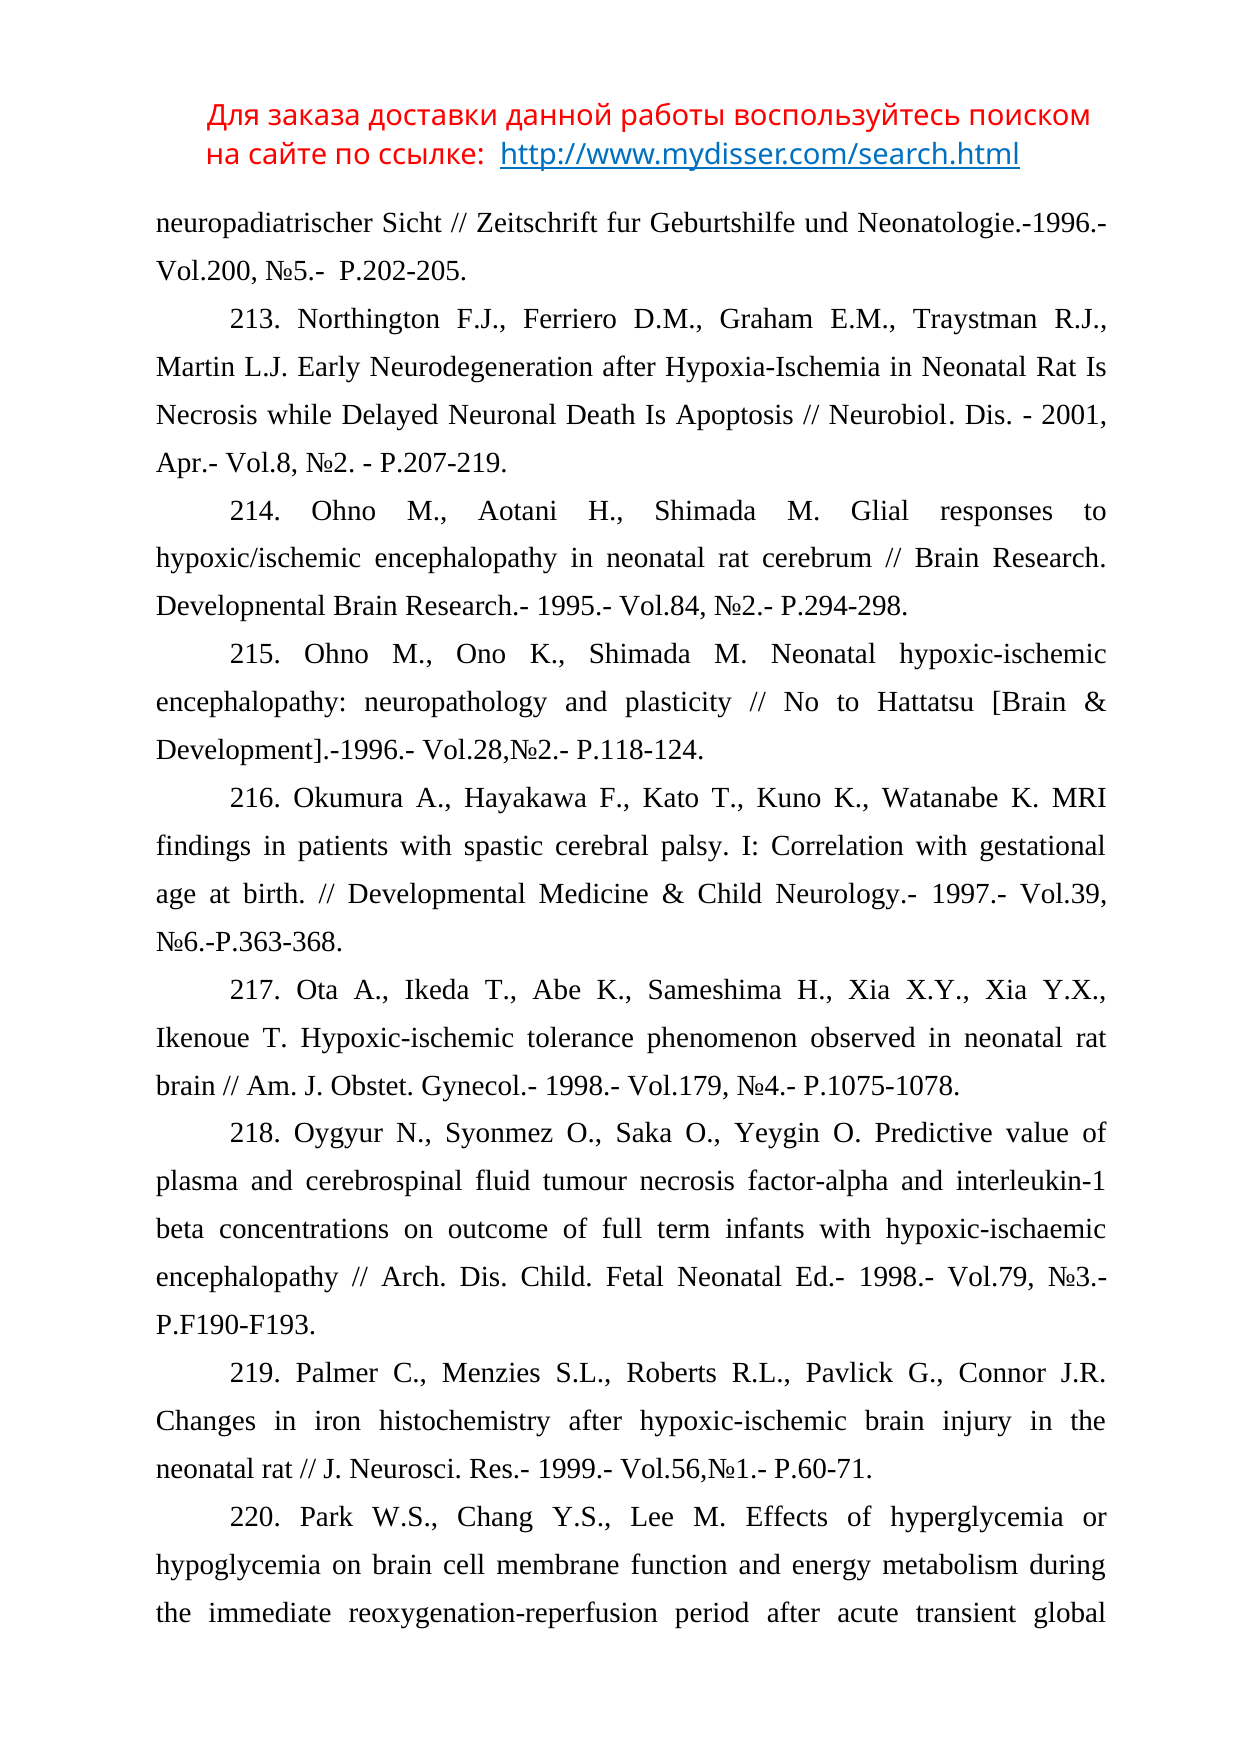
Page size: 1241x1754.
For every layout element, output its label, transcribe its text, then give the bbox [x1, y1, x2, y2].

text 215. Ohno M., Ono K., Shimada M. Neonatal hypoxic-ischemic encephalopathy: neuropathology and plasticity // No to Hattatsu [Brain & Development].-1996.- Vol.28,№2.- P.118-124. [156, 625, 1107, 769]
text 218. Oygyur N., Syonmez O., Saka O., Yeygin O. Predictive value of plasma and cerebrospinal fluid tumour necrosis factor-alpha and interleukin-1 beta concentrations on outcome of full term infants with hypoxic-ischaemic encephalopathy // Arch. Dis. Child. Fetal Neonatal Ed.- 1998.- Vol.79, №3.-P.F190-F193. [156, 1104, 1107, 1344]
text 217. Ota A., Ikeda T., Abe K., Sameshima H., Xia X.Y., Xia Y.X., Ikenoue T. Hypoxic-ischemic tolerance phenomenon observed in neonatal rat brain // Am. J. Obstet. Gynecol.- 1998.- Vol.179, №4.- P.1075-1078. [156, 961, 1107, 1104]
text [156, 1488, 1107, 1632]
text 214. Ohno M., Aotani H., Shimada M. Glial responses to hypoxic/ischemic encephalopathy in neonatal rat cerebrum // Brain Research. Developnental Brain Research.- 1995.- Vol.84, №2.- P.294-298. [156, 482, 1107, 625]
text 216. Okumura A., Hayakawa F., Kato T., Kuno K., Watanabe K. MRI findings in patients with spastic cerebral palsy. I: Correlation with gestational age at birth. // Developmental Medicine & Child Neurology.- 1997.- Vol.39, №6.-P.363-368. [156, 769, 1107, 961]
text 219. Palmer C., Menzies S.L., Roberts R.L., Pavlick G., Connor J.R. Changes in iron histochemistry after hypoxic-ischemic brain injury in the neonatal rat // J. Neurosci. Res.- 1999.- Vol.56,№1.- P.60-71. [156, 1344, 1107, 1488]
text 213. Northington F.J., Ferriero D.M., Graham E.M., Traystman R.J., Martin L.J. Early Neurodegeneration after Hypoxia-Ischemia in Neonatal Rat Is Necrosis while Delayed Neuronal Death Is Apoptosis // Neurobiol. Dis. - 2001, Apr.- Vol.8, №2. - P.207-219. [156, 290, 1107, 482]
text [156, 194, 1108, 290]
